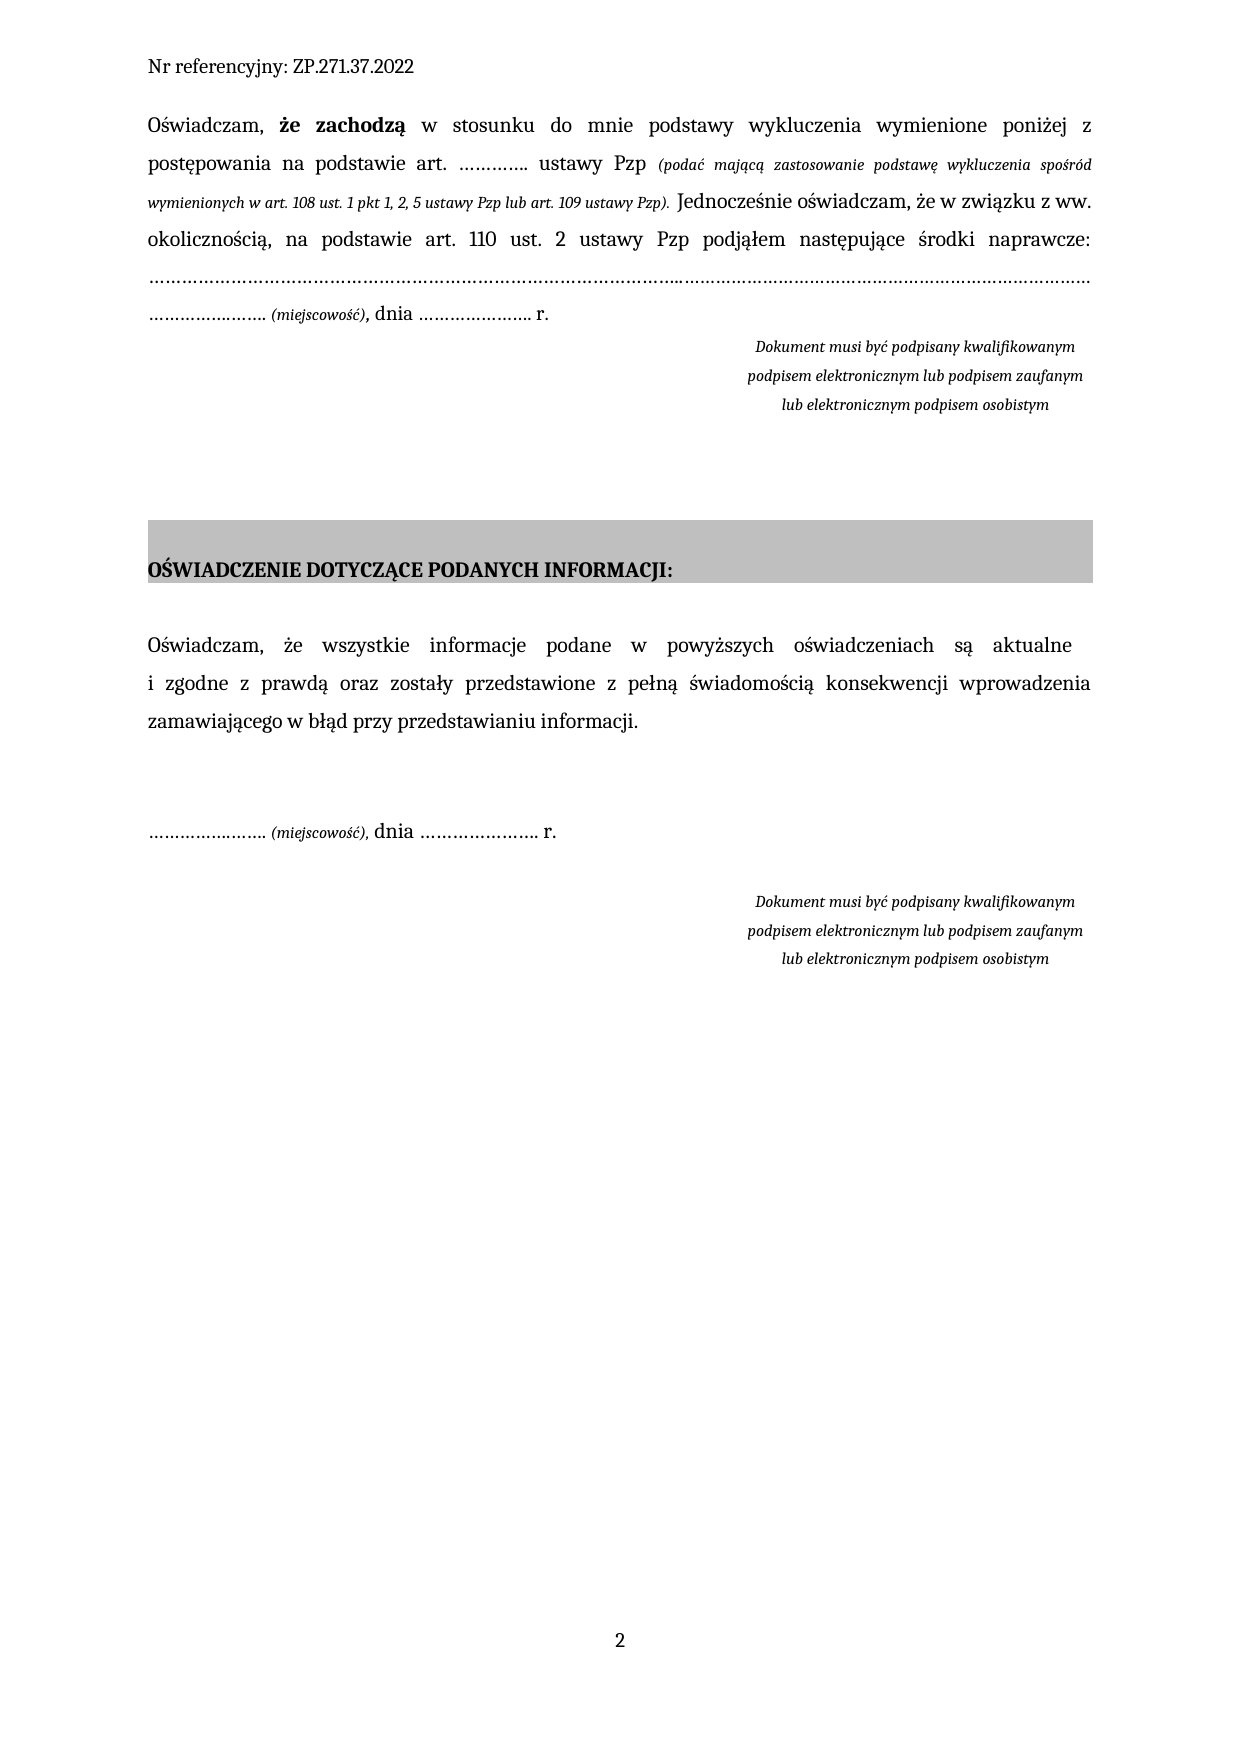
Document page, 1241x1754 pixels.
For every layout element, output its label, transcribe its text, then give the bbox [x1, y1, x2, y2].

text OŚWIADCZENIE DOTYCZĄCE PODANYCH INFORMACJI: [148, 557, 1093, 583]
text …………….……. (miejscowość), dnia …………………. r. [148, 818, 1093, 844]
text Oświadczam, że zachodzą w stosunku do mnie podstawy wykluczenia wymienione poniżej z postępowania na podstawie art. …………. ustawy Pzp (podać mającą zastosowanie podstawę wykluczenia spośród wymienionych w art. 108 ust. 1 pkt 1, 2, 5 ustawy Pzp lub art. 109 ustawy Pzp). Jednocześnie oświadczam, że w związku z ww. okolicznością, na podstawie art. 110 ust. 2 ustawy Pzp podjąłem następujące środki naprawcze: ……………………………………………………………………………………..…………………………………………………………………… [148, 113, 1093, 289]
text Dokument musi być podpisany kwalifikowanym podpisem elektronicznym lub podpisem zaufanym lub elektronicznym podpisem osobistym [738, 892, 1093, 969]
text Oświadczam, że wszystkie informacje podane w powyższych oświadczeniach są aktualne i zgodne z prawdą oraz zostały przedstawione z pełną świadomością konsekwencji wprowadzenia zamawiającego w błąd przy przedstawianiu informacji. [148, 633, 1093, 734]
text …………….……. (miejscowość), dnia …………………. r. [148, 302, 1093, 326]
text Dokument musi być podpisany kwalifikowanym podpisem elektronicznym lub podpisem zaufanym lub elektronicznym podpisem osobistym [738, 338, 1093, 414]
